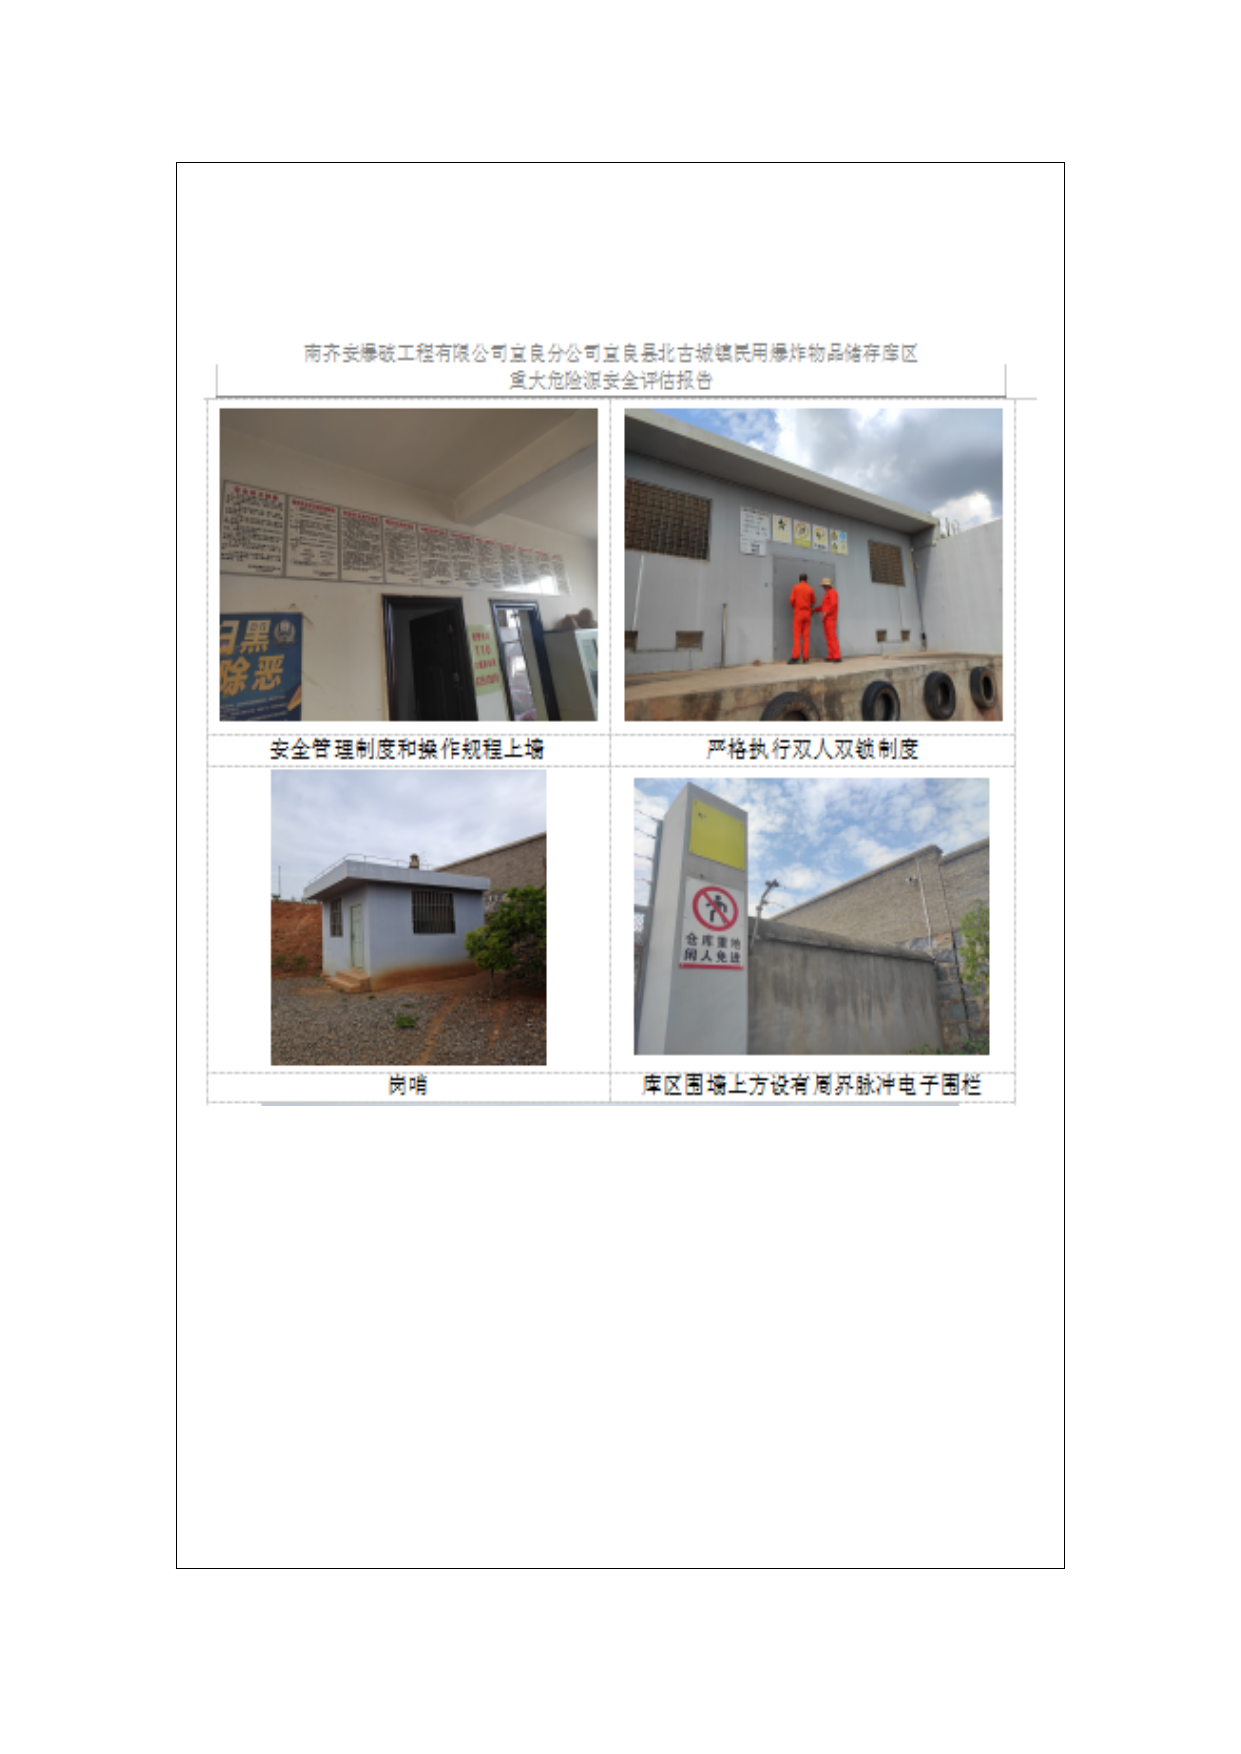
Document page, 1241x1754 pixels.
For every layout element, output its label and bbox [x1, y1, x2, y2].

picture [203, 327, 1064, 1106]
table_cell [177, 163, 1064, 1568]
